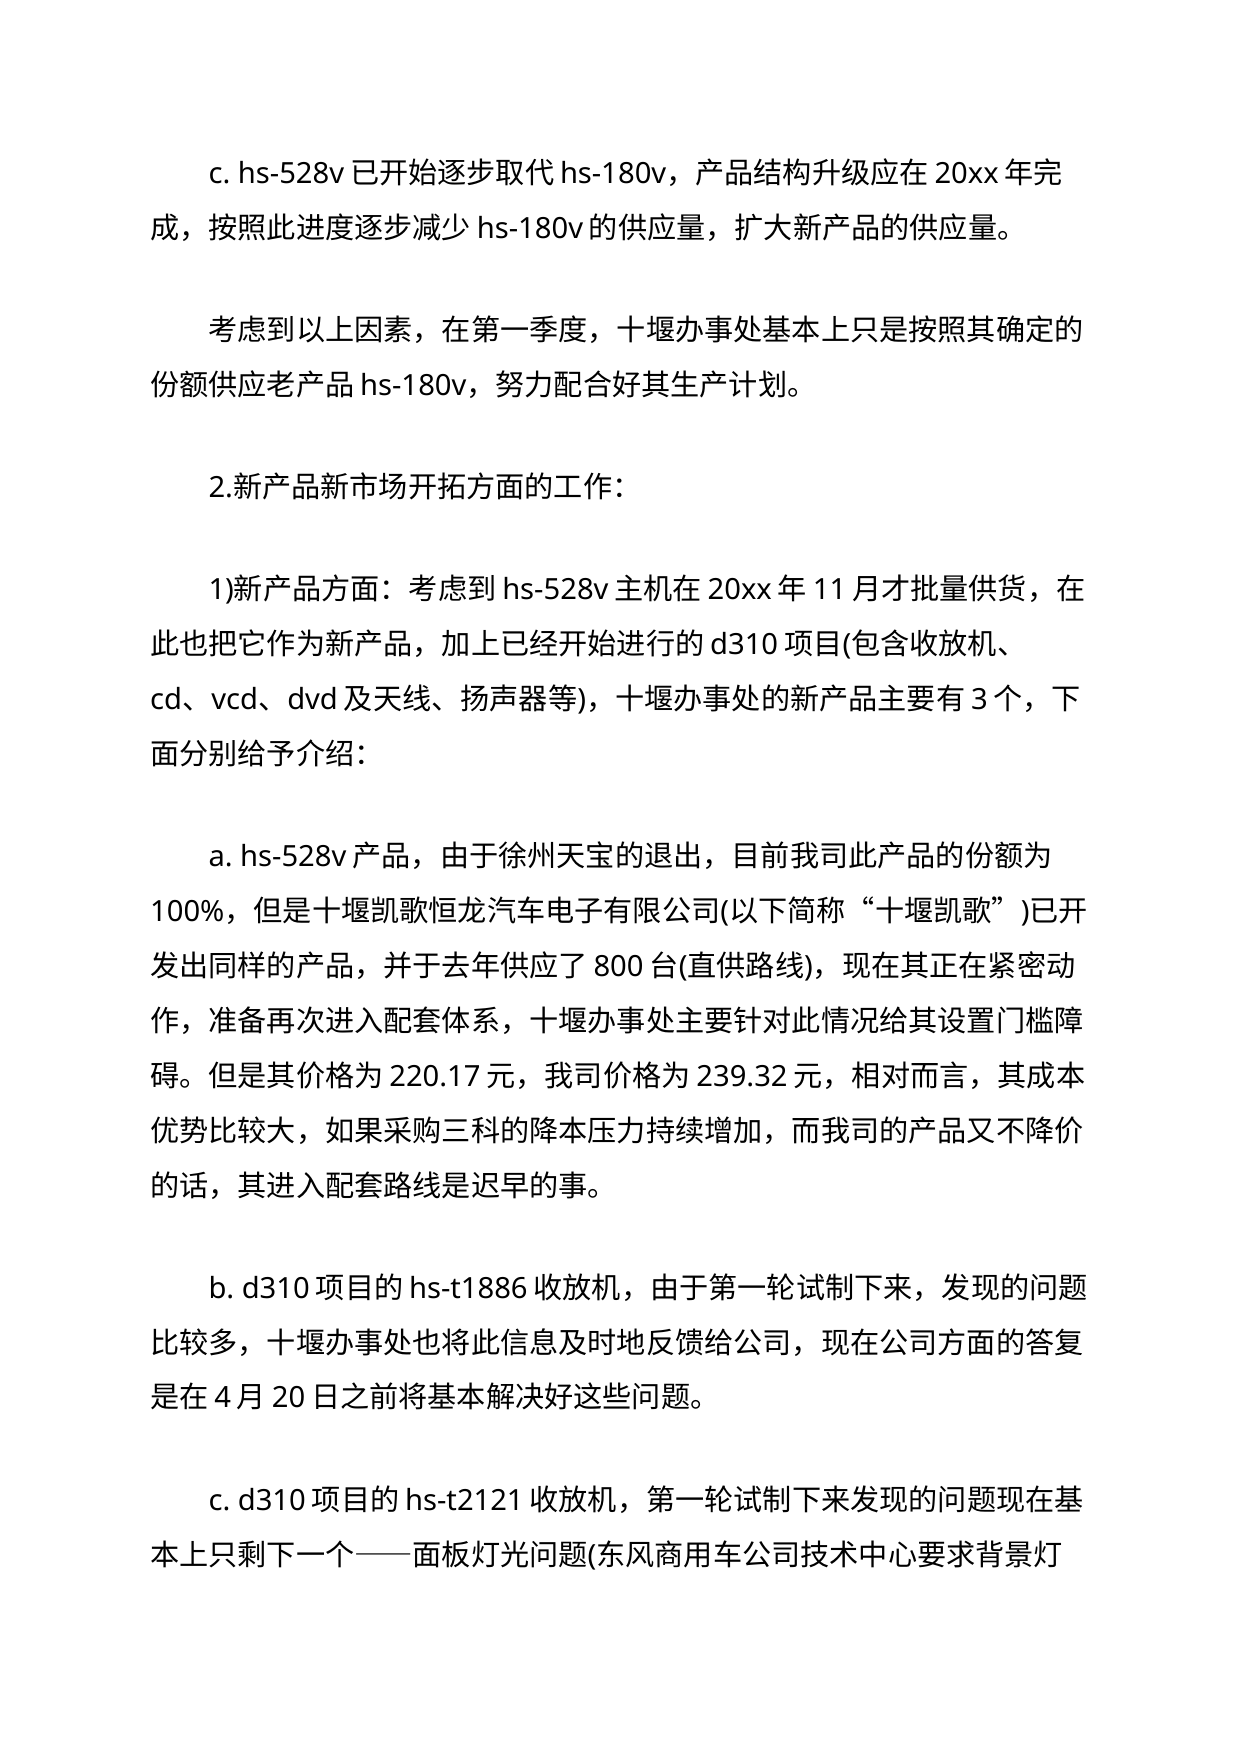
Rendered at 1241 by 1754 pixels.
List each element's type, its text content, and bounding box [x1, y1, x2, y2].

text c. hs-528v已开始逐步取代hs-180v，产品结构升级应在20xx年完成，按照此进度逐步减少hs-180v的供应量，扩大新产品的供应量。 [150, 150, 1090, 247]
text b. d310项目的hs-t1886收放机，由于第一轮试制下来，发现的问题比较多，十堰办事处也将此信息及时地反馈给公司，现在公司方面的答复是在4月20日之前将基本解决好这些问题。 [150, 1264, 1090, 1416]
text 考虑到以上因素，在第一季度，十堰办事处基本上只是按照其确定的份额供应老产品hs-180v，努力配合好其生产计划。 [150, 307, 1090, 404]
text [150, 1476, 1090, 1573]
text 2.新产品新市场开拓方面的工作： [150, 464, 1090, 506]
text a. hs-528v产品，由于徐州天宝的退出，目前我司此产品的份额为100%，但是十堰凯歌恒龙汽车电子有限公司(以下简称“十堰凯歌”)已开发出同样的产品，并于去年供应了800台(直供路线)，现在其正在紧密动作，准备再次进入配套体系，十堰办事处主要针对此情况给其设置门槛障碍。但是其价格为220.17元，我司价格为239.32元，相对而言，其成本优势比较大，如果采购三科的降本压力持续增加，而我司的产品又不降价的话，其进入配套路线是迟早的事。 [150, 833, 1090, 1205]
text 1)新产品方面：考虑到hs-528v主机在20xx年11月才批量供货，在此也把它作为新产品，加上已经开始进行的d310项目(包含收放机、cd、vcd、dvd及天线、扬声器等)，十堰办事处的新产品主要有3个，下面分别给予介绍： [150, 566, 1090, 773]
